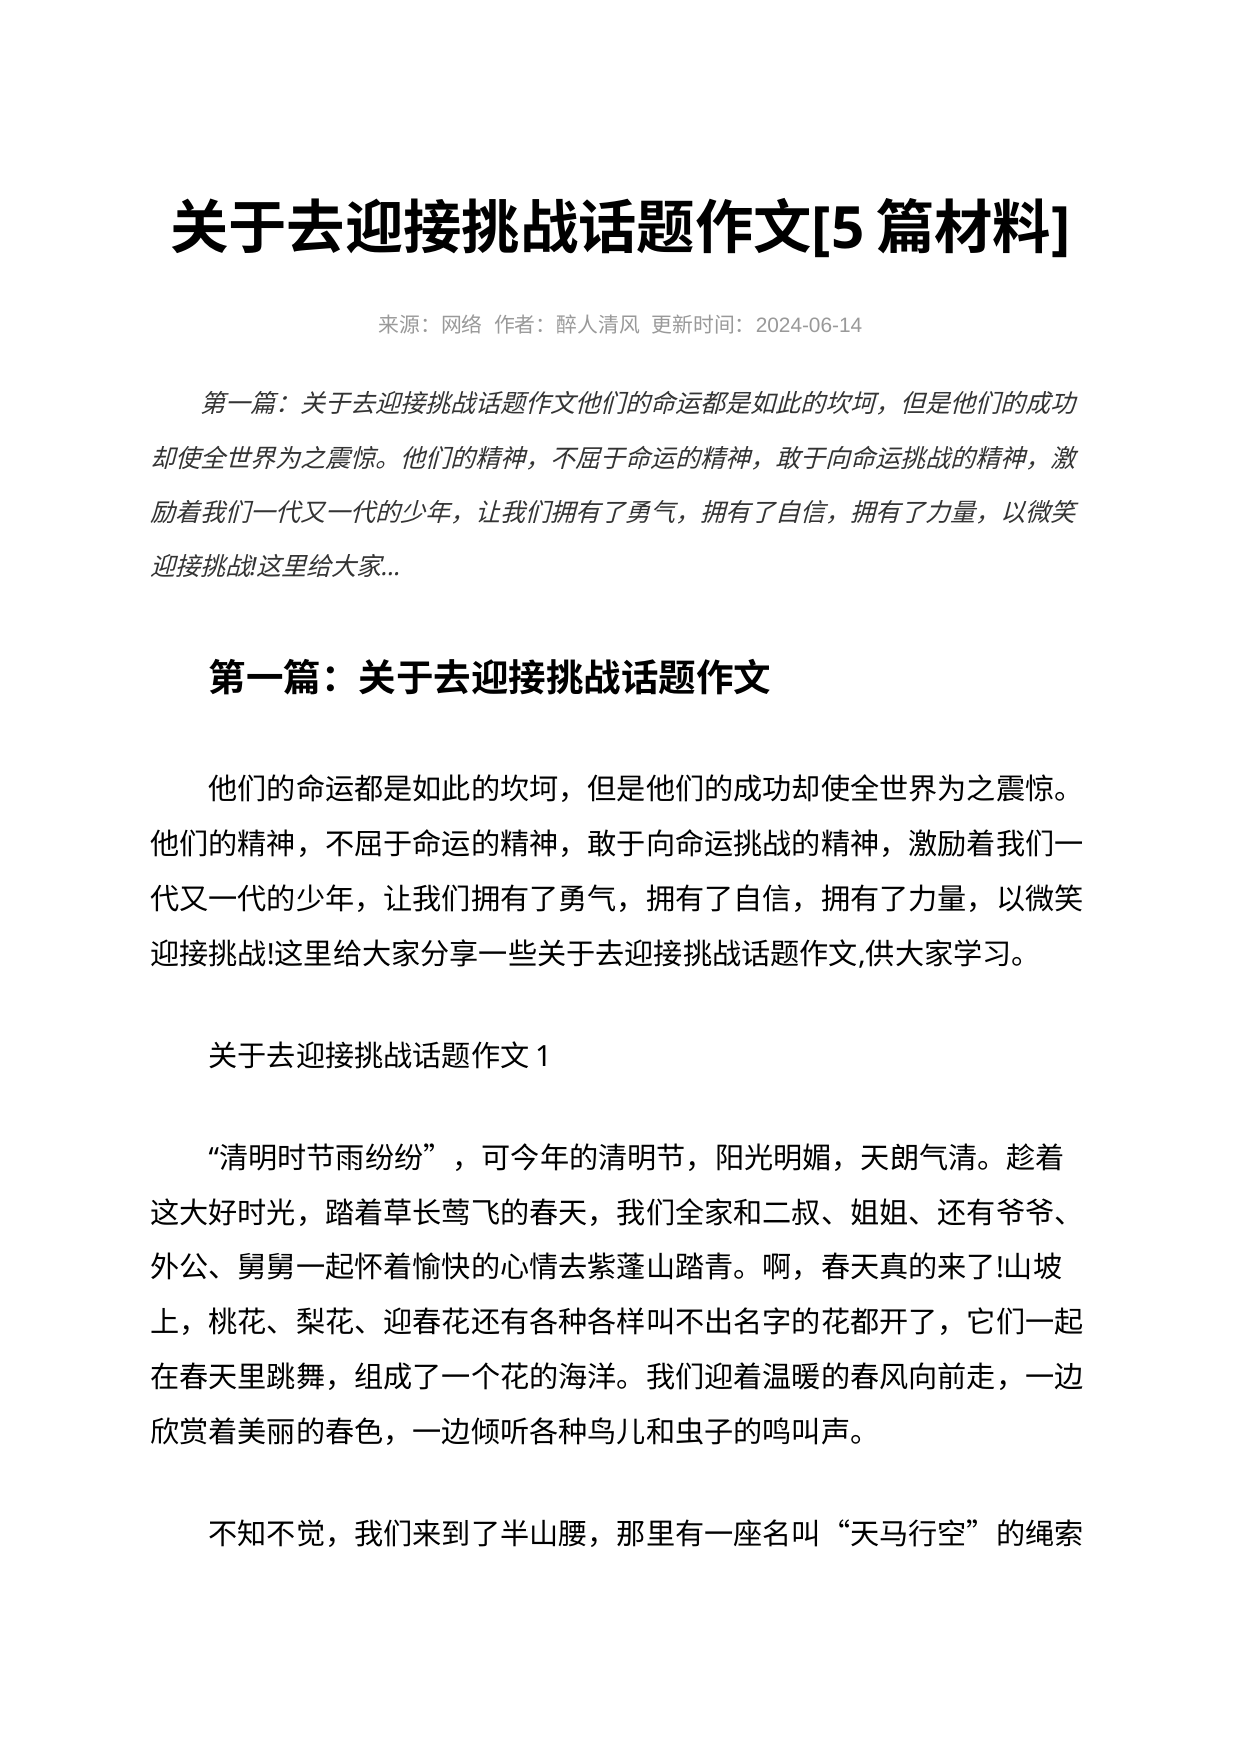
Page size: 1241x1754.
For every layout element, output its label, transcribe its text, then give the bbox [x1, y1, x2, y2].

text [150, 1511, 1090, 1553]
text 他们的命运都是如此的坎坷，但是他们的成功却使全世界为之震惊。他们的精神，不屈于命运的精神，敢于向命运挑战的精神，激励着我们一代又一代的少年，让我们拥有了勇气，拥有了自信，拥有了力量，以微笑迎接挑战!这里给大家分享一些关于去迎接挑战话题作文,供大家学习。 [150, 766, 1090, 973]
text 关于去迎接挑战话题作文1 [150, 1032, 1090, 1074]
subtitle 关于去迎接挑战话题作文[5篇材料] [150, 181, 1090, 266]
text 第一篇：关于去迎接挑战话题作文他们的命运都是如此的坎坷，但是他们的成功却使全世界为之震惊。他们的精神，不屈于命运的精神，敢于向命运挑战的精神，激励着我们一代又一代的少年，让我们拥有了勇气，拥有了自信，拥有了力量，以微笑迎接挑战!这里给大家... [150, 384, 1090, 583]
text “清明时节雨纷纷”，可今年的清明节，阳光明媚，天朗气清。趁着这大好时光，踏着草长莺飞的春天，我们全家和二叔、姐姐、还有爷爷、外公、舅舅一起怀着愉快的心情去紫蓬山踏青。啊，春天真的来了!山坡上，桃花、梨花、迎春花还有各种各样叫不出名字的花都开了，它们一起在春天里跳舞，组成了一个花的海洋。我们迎着温暖的春风向前走，一边欣赏着美丽的春色，一边倾听各种鸟儿和虫子的鸣叫声。 [150, 1134, 1090, 1451]
text 来源：网络 作者：醉人清风 更新时间：2024-06-14 [150, 313, 1090, 337]
text 第一篇：关于去迎接挑战话题作文 [150, 648, 1090, 702]
